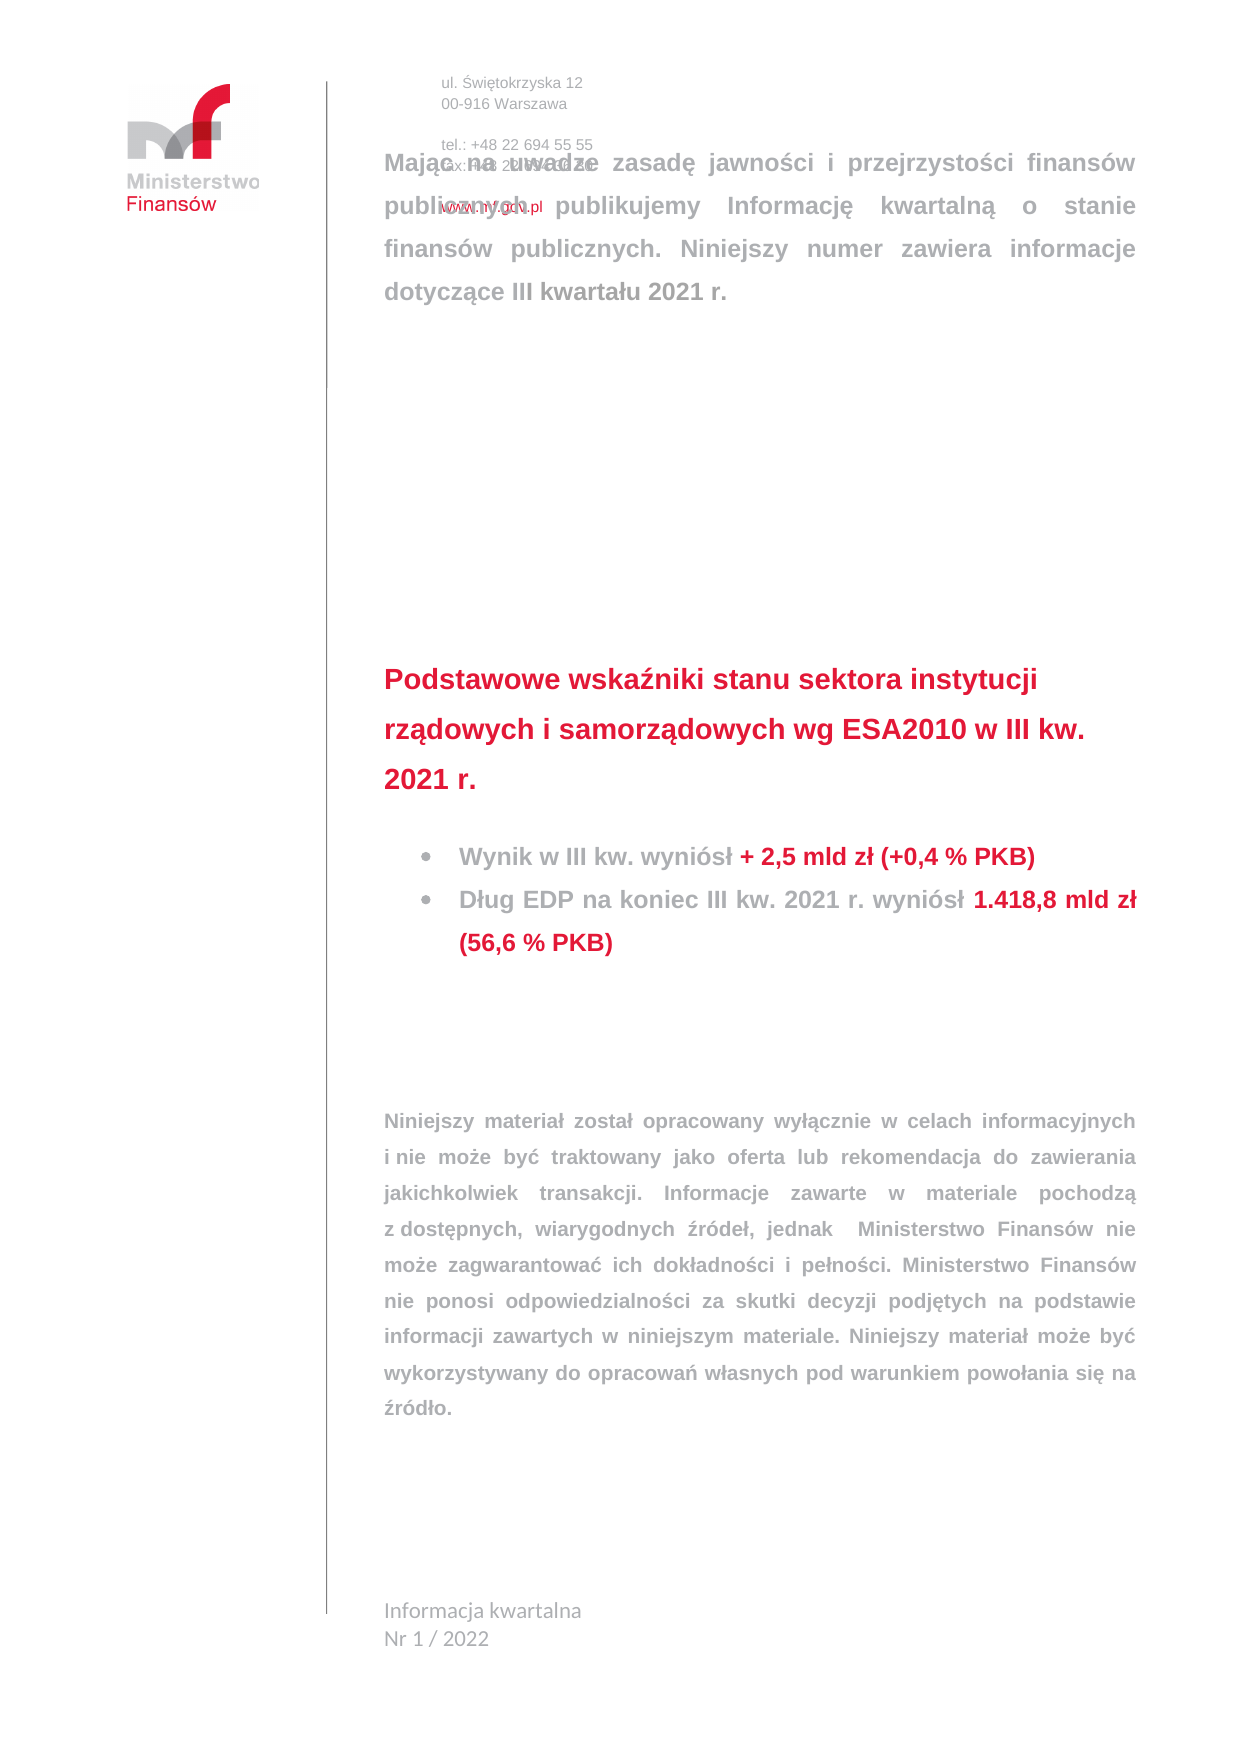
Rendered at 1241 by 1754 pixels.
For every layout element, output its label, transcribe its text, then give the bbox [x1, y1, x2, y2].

text Niniejszy materiał został opracowany wyłącznie w celach informacyjnych i nie może być traktowany jako oferta lub rekomendacja do zawierania jakichkolwiek transakcji. Informacje zawarte w materiale pochodzą z dostępnych, wiarygodnych źródeł, jednak Ministerstwo Finansów nie może zagwarantować ich dokładności i pełności. Ministerstwo Finansów nie ponosi odpowiedzialności za skutki decyzji podjętych na podstawie informacji zawartych w niniejszym materiale. Niniejszy materiał może być wykorzystywany do opracowań własnych pod warunkiem powołania się na źródło. [384, 1109, 1137, 1420]
text Mając na uwadze zasadę jawności i przejrzystości finansów publicznych publikujemy Informację kwartalną o stanie finansów publicznych. Niniejszy numer zawiera informacje dotyczące III kwartału 2021 r. [384, 148, 1137, 306]
picture [127, 84, 259, 211]
text Podstawowe wskaźniki stanu sektora instytucji rządowych i samorządowych wg ESA2010 w III kw. 2021 r. [384, 662, 1137, 796]
list Wynik w III kw. wyniósł + 2,5 mld zł (+0,4 % PKB) [421, 842, 1137, 871]
list Dług EDP na koniec III kw. 2021 r. wyniósł 1.418,8 mld zł (56,6 % PKB) [421, 885, 1137, 957]
